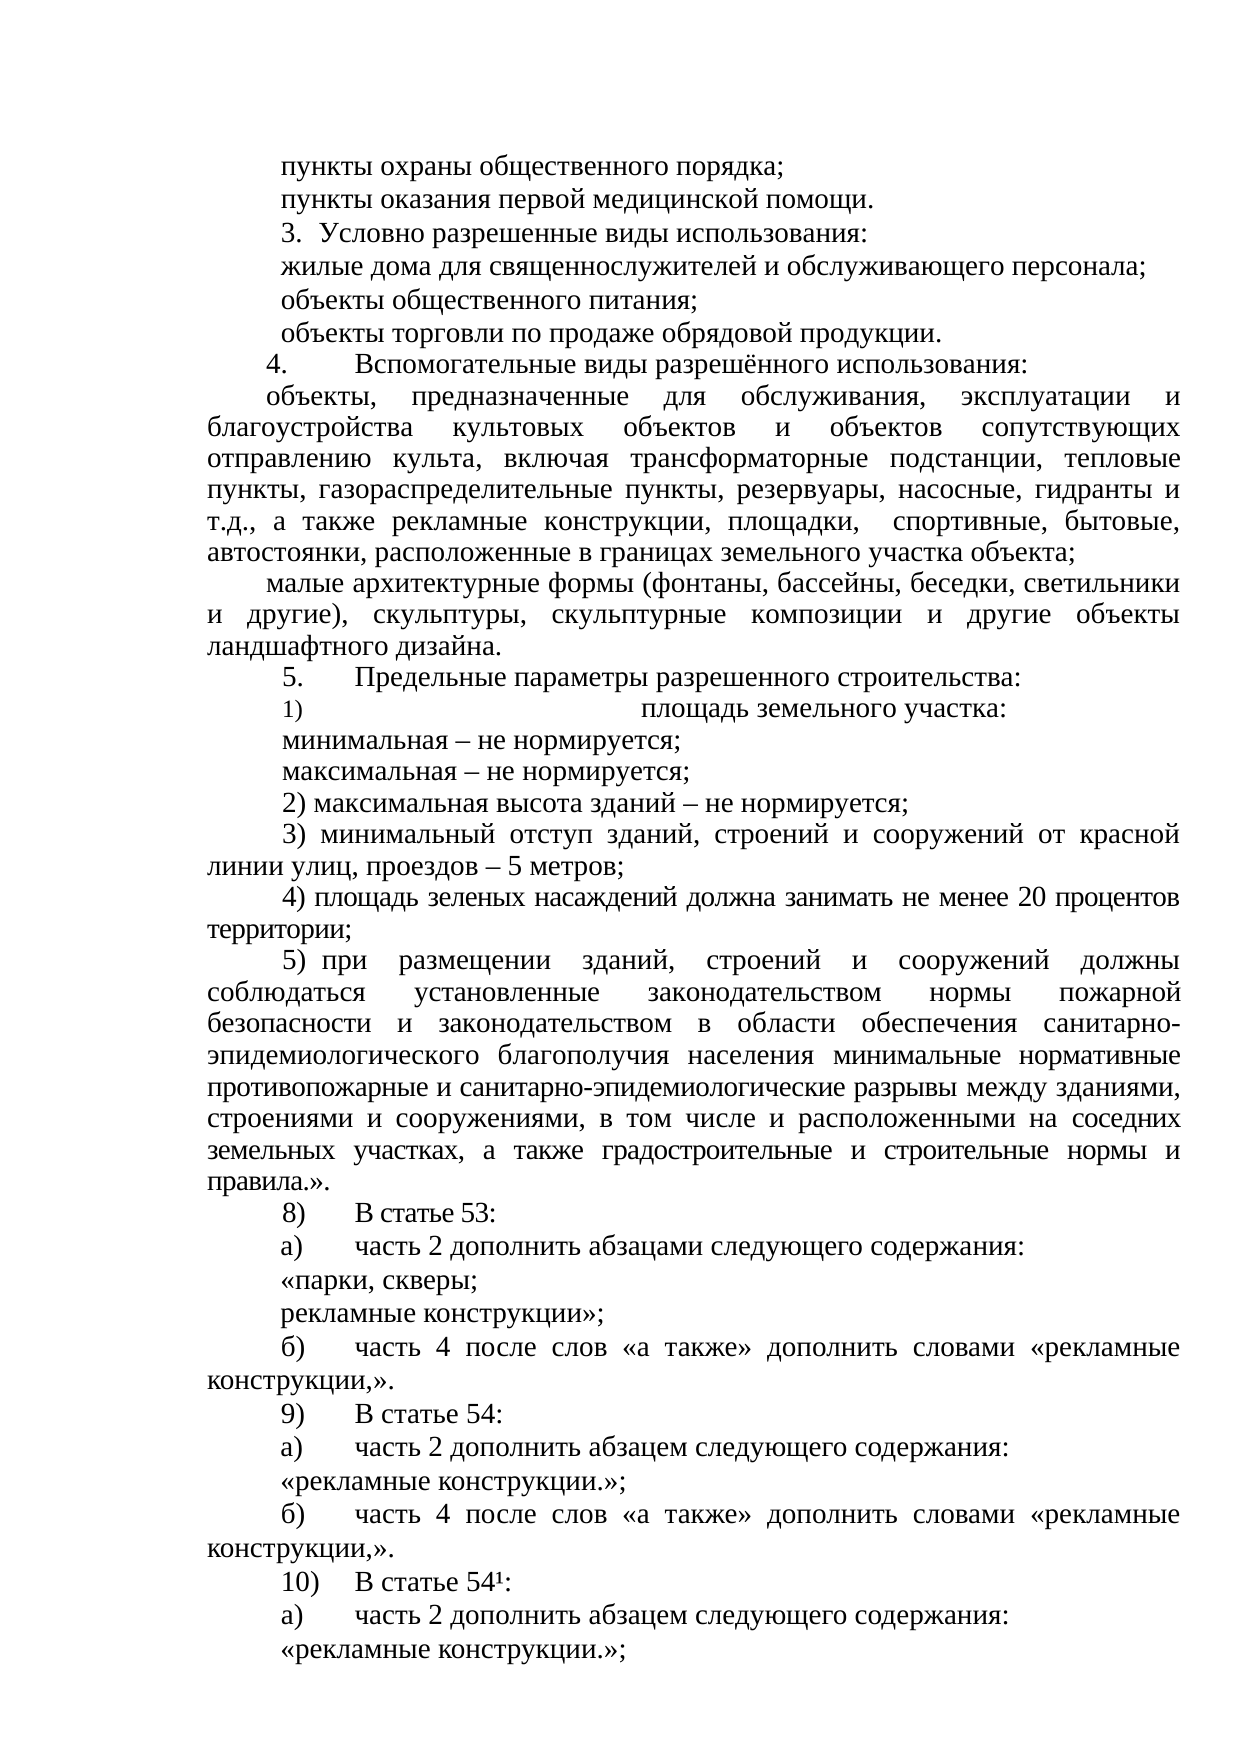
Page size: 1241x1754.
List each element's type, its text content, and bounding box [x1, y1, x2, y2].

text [280, 1597, 1181, 1631]
text а) часть 2 дополнить абзацами следующего содержания: [280, 1228, 1181, 1262]
text 4. Вспомогательные виды разрешённого использования: [207, 349, 1181, 380]
text 5. Предельные параметры разрешенного строительства: [207, 661, 1181, 693]
list 10) В статье 54¹: [207, 1564, 1181, 1597]
list жилые дома для священнослужителей и обслуживающего персонала; [207, 248, 1181, 282]
text рекламные конструкции»; [280, 1295, 1181, 1329]
text пункты охраны общественного порядка; [207, 148, 1181, 181]
text объекты, предназначенные для обслуживания, эксплуатации и благоустройства культовых объектов и объектов сопутствующих отправлению культа, включая трансформаторные подстанции, тепловые пункты, газораспределительные пункты, резервуары, насосные, гидранты и т.д., а также рекламные конструкции, площадки, спортивные, бытовые, автостоянки, расположенные в границах земельного участка объекта; [207, 380, 1181, 567]
text 3) минимальный отступ зданий, строений и сооружений от красной линии улиц, проездов – ; [207, 818, 1181, 881]
text б) часть 4 после слов «а также» дополнить словами «рекламные конструкции,». [207, 1329, 1181, 1396]
list 9) В статье 54: [207, 1396, 1181, 1429]
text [207, 1497, 1181, 1564]
text а) часть 2 дополнить абзацем следующего содержания: [280, 1429, 1181, 1463]
list площадь земельного участка: [207, 693, 1181, 724]
text 4) площадь зеленых насаждений должна занимать не менее 20 процентов территории; [207, 881, 1181, 944]
list объекты общественного питания; [207, 282, 1181, 315]
text 8) В статье 53: [207, 1197, 1181, 1228]
text 5) при размещении зданий, строений и сооружений должны соблюдаться установленные законодательством нормы пожарной безопасности и законодательством в области обеспечения санитарно-эпидемиологического благополучия населения минимальные нормативные противопожарные и санитарно-эпидемиологические разрывы между зданиями, строениями и сооружениями, в том числе и расположенными на соседних земельных участках, а также градостроительные и строительные нормы и правила.». [207, 944, 1181, 1197]
text пункты оказания первой медицинской помощи. [207, 181, 1181, 215]
list Условно разрешенные виды использования: [281, 215, 1181, 248]
text минимальная – не нормируется; [207, 724, 1181, 756]
text 2) максимальная высота зданий – не нормируется; [207, 787, 1181, 818]
text малые архитектурные формы (фонтаны, бассейны, беседки, светильники и другие), скульптуры, скульптурные композиции и другие объекты ландшафтного дизайна. [207, 567, 1181, 661]
list объекты торговли по продаже обрядовой продукции. [207, 315, 1181, 349]
text максимальная – не нормируется; [207, 756, 1181, 787]
text «парки, скверы; [280, 1262, 1181, 1295]
text «рекламные конструкции.»; [280, 1463, 1181, 1497]
text «рекламные конструкции.»; [280, 1631, 1181, 1664]
